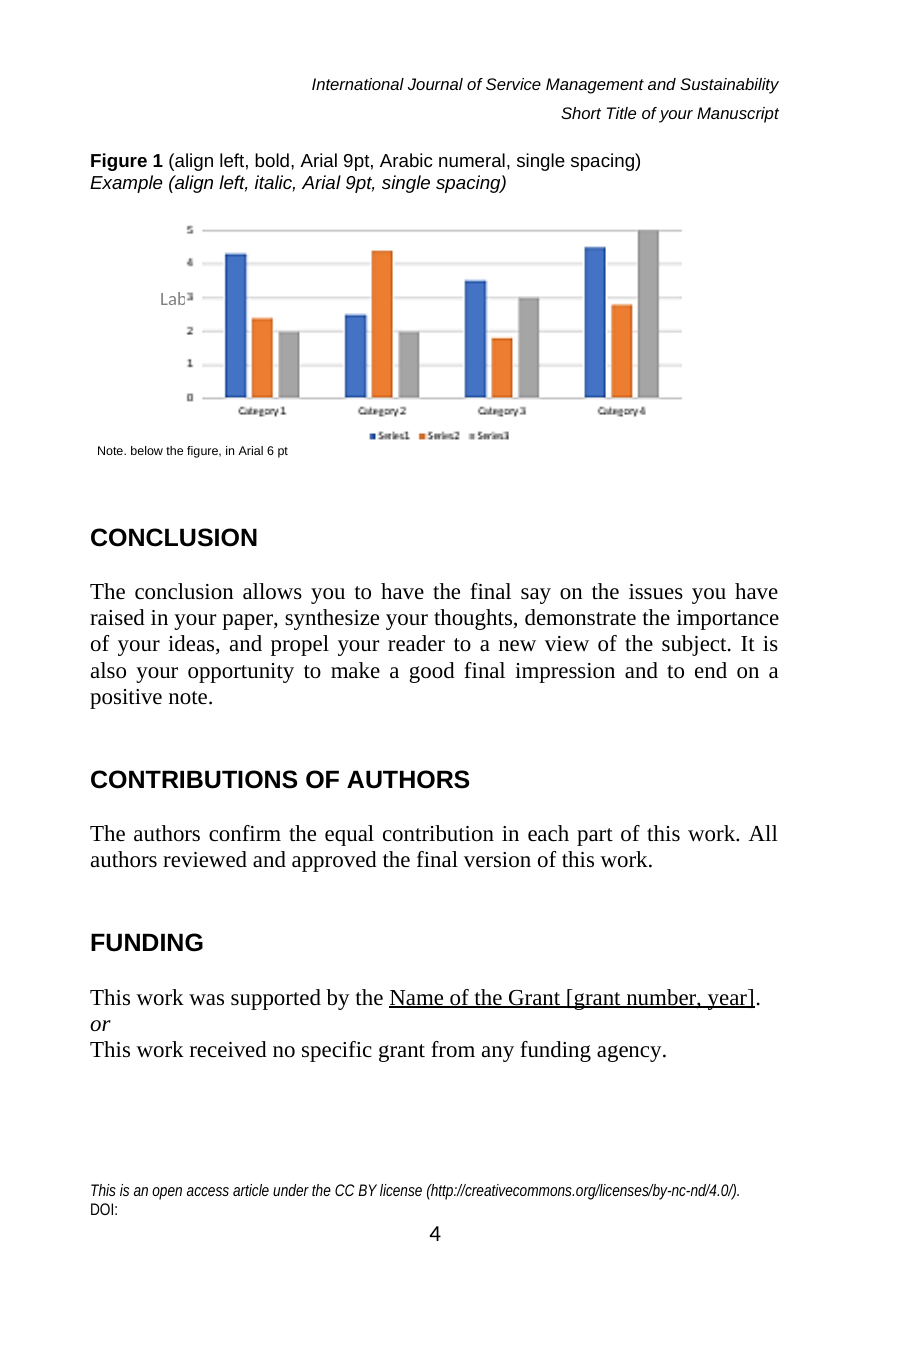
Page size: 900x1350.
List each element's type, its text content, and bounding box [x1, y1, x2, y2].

text This work received no specific grant from any funding agency. [90, 1036, 780, 1063]
text Example (align left, italic, Arial 9pt, single spacing) [90, 172, 780, 193]
text Figure 1 (align left, bold, Arial 9pt, Arabic numeral, single spacing) [90, 150, 780, 172]
picture [184, 214, 684, 444]
text The conclusion allows you to have the final say on the issues you have raised in your paper, synthesize your thoughts, demonstrate the importance of your ideas, and propel your reader to a new view of the subject. It is also your opportunity to make a good final impression and to end on a positive note. [90, 578, 780, 709]
text This work was supported by the Name of the Grant [grant number, year]. [90, 983, 780, 1010]
subtitle CONTRIBUTIONS OF AUTHORS [90, 764, 780, 793]
subtitle The authors confirm the equal contribution in each part of this work. All authors reviewed and approved the final version of this work. [90, 820, 780, 872]
subtitle CONCLUSION [90, 523, 780, 551]
text or [90, 1010, 780, 1036]
subtitle FUNDING [90, 928, 780, 957]
text Note. below the figure, in Arial 6 pt [90, 443, 780, 458]
